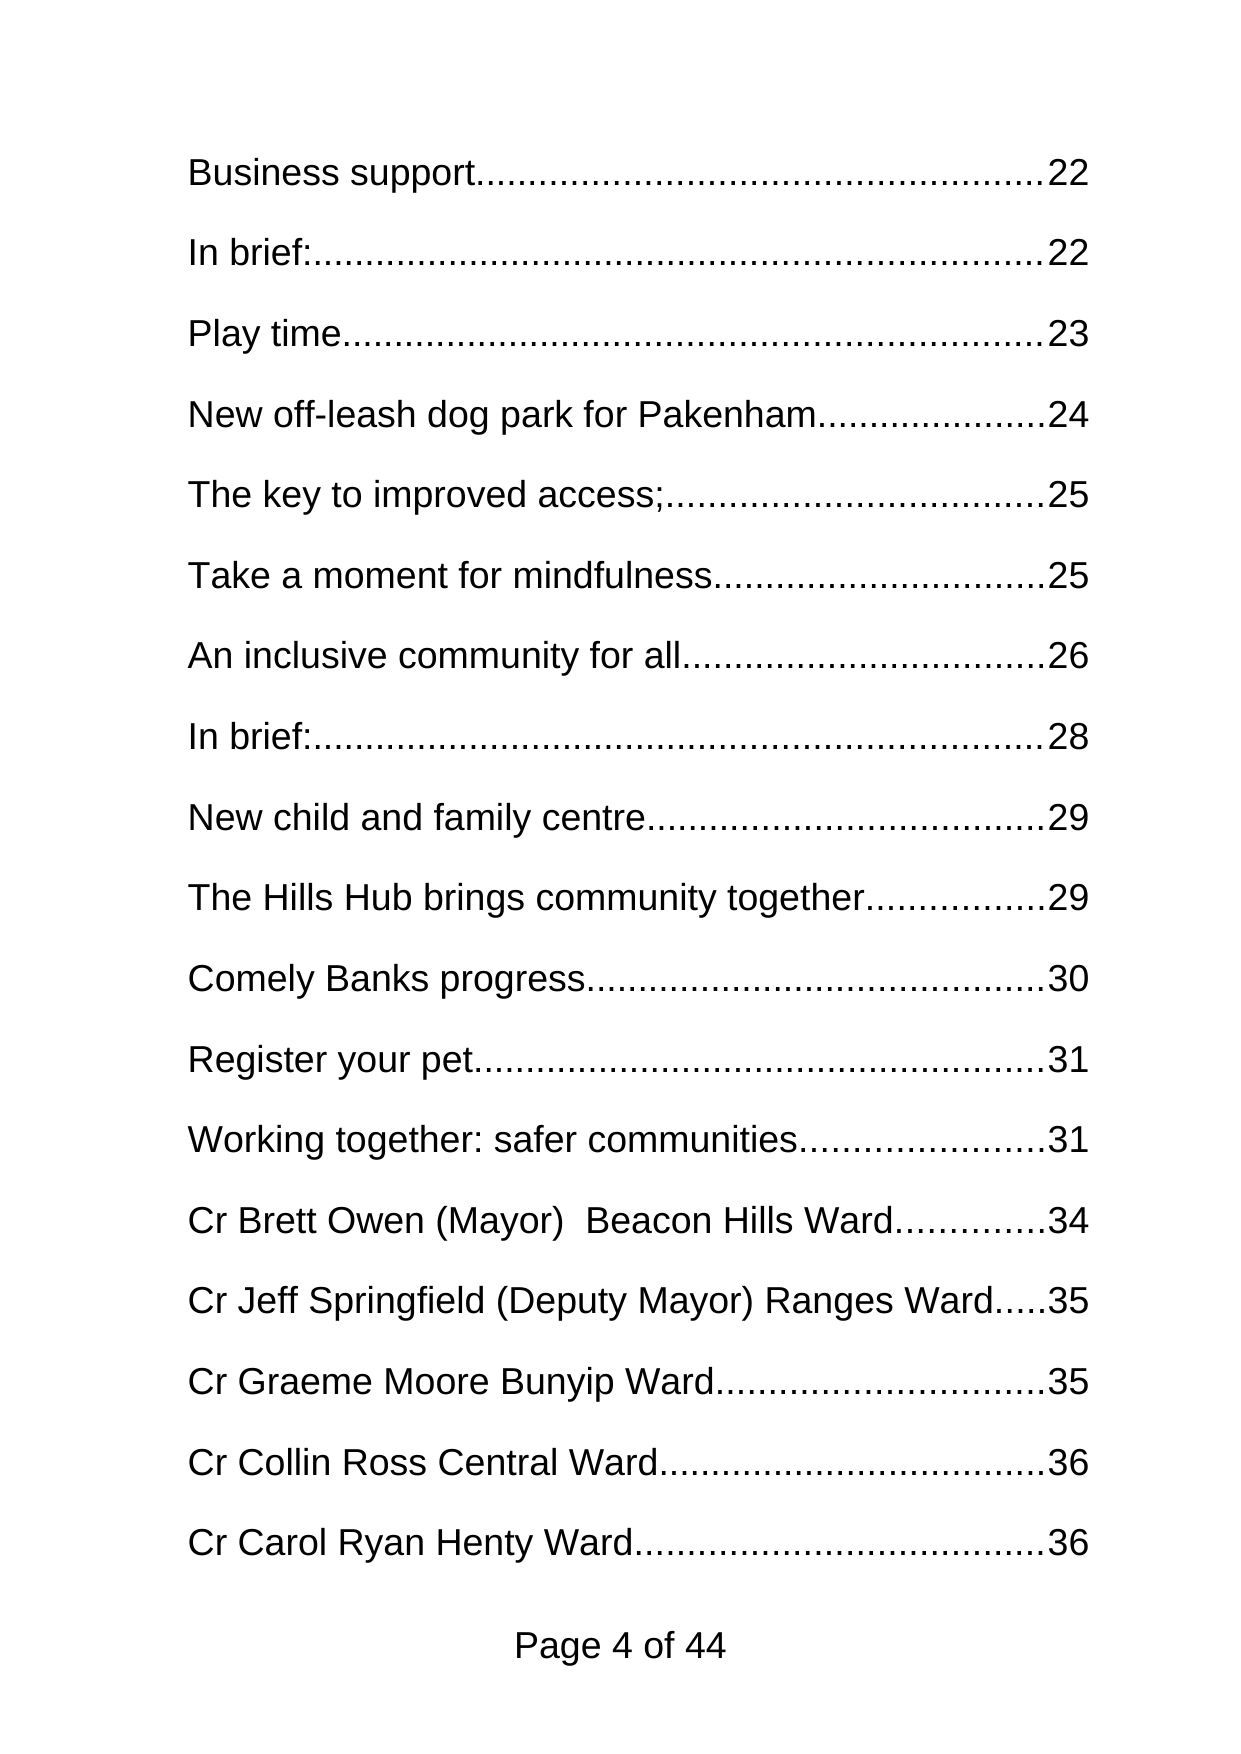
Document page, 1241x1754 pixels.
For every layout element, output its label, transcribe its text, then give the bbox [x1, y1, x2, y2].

text New child and family centre 29 [187, 795, 1090, 838]
text The Hills Hub brings community together 29 [187, 876, 1090, 919]
text In brief: 22 [187, 231, 1090, 274]
text Cr Carol Ryan Henty Ward 36 [187, 1521, 1090, 1564]
text In brief: 28 [187, 714, 1090, 757]
text Cr Jeff Springfield (Deputy Mayor) Ranges Ward 35 [187, 1279, 1090, 1322]
text Cr Graeme Moore Bunyip Ward 35 [187, 1359, 1090, 1402]
text Cr Brett Owen (Mayor) Beacon Hills Ward 34 [187, 1198, 1090, 1241]
text An inclusive community for all 26 [187, 634, 1090, 677]
text Play time 23 [187, 311, 1090, 354]
text Cr Collin Ross Central Ward 36 [187, 1440, 1090, 1483]
text Business support 22 [187, 150, 1090, 193]
text The key to improved access; 25 [187, 472, 1090, 516]
text Register your pet 31 [187, 1037, 1090, 1080]
text Take a moment for mindfulness 25 [187, 553, 1090, 596]
text New off-leash dog park for Pakenham 24 [187, 392, 1090, 435]
text Comely Banks progress 30 [187, 956, 1090, 999]
text Working together: safer communities 31 [187, 1117, 1090, 1161]
